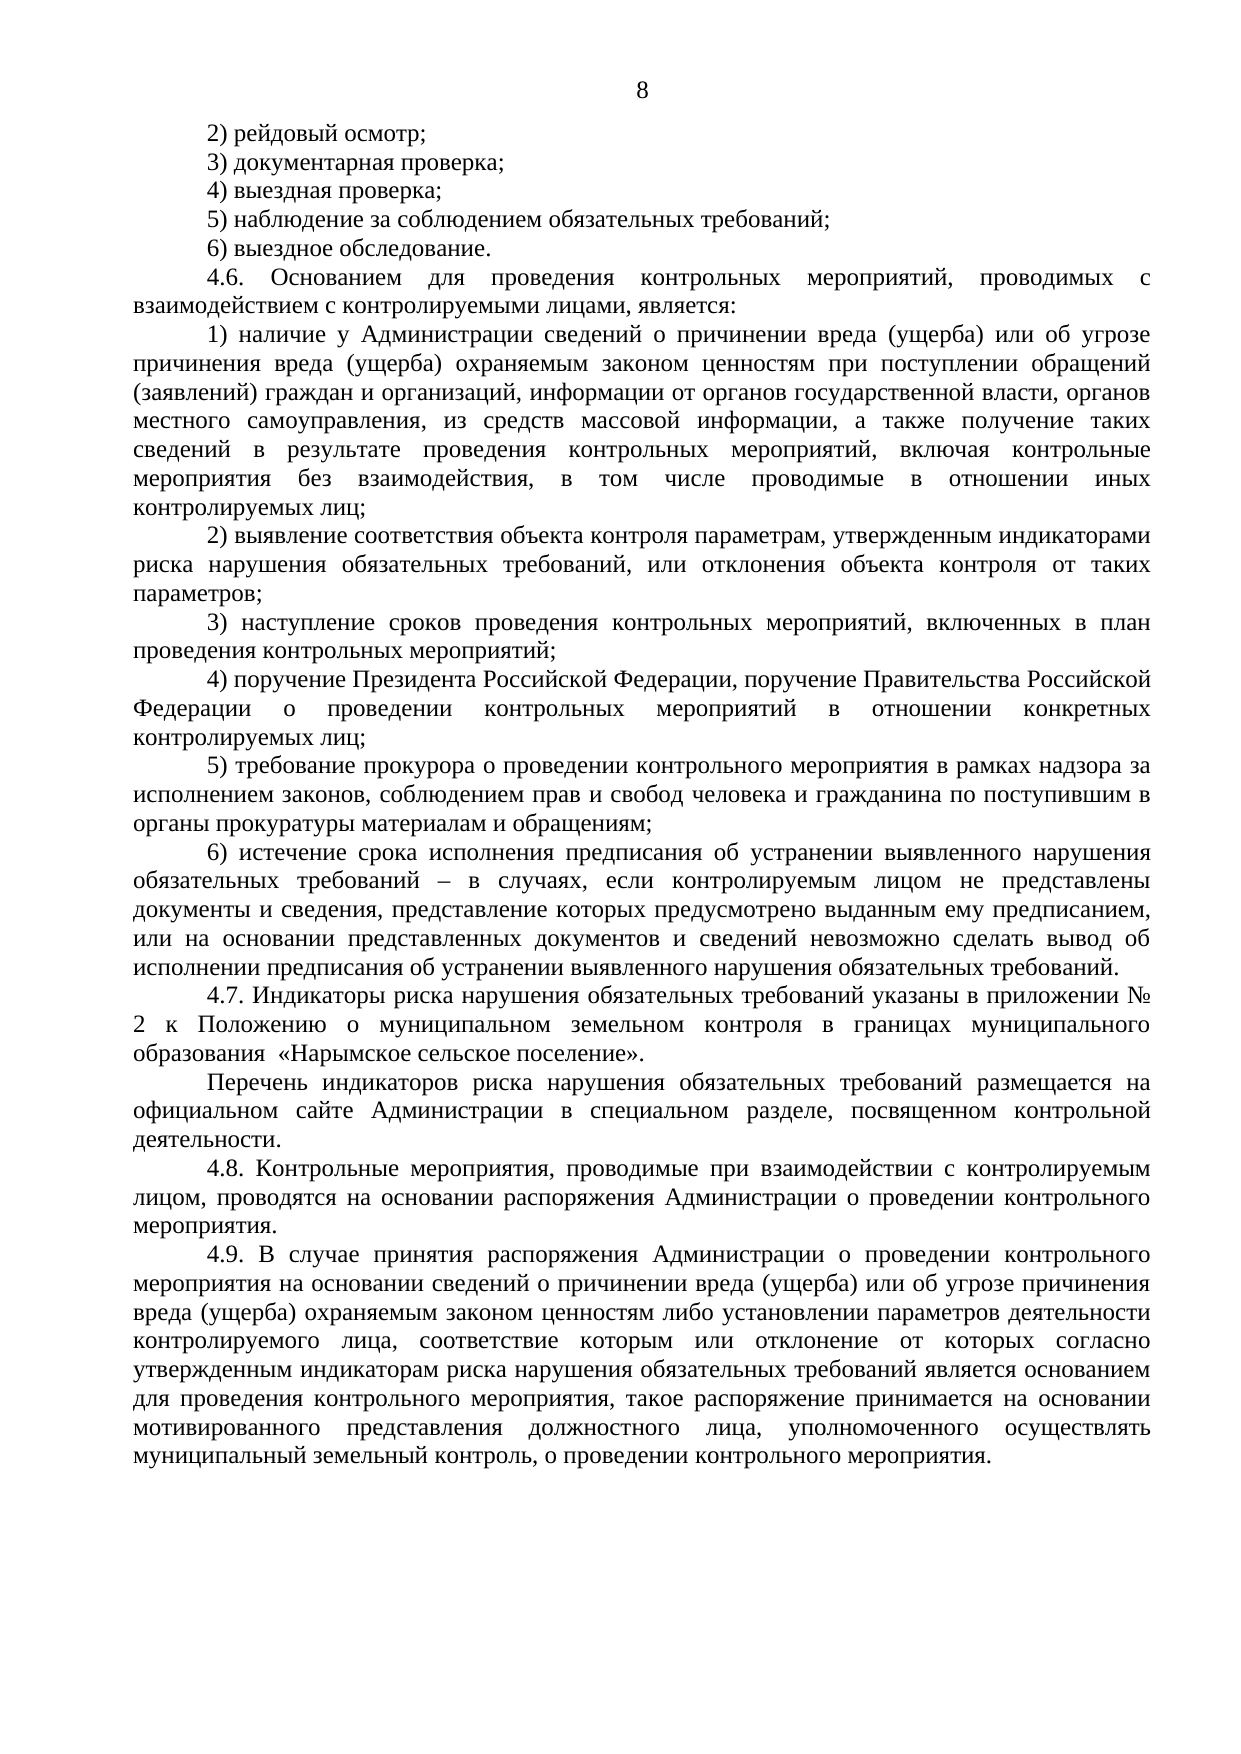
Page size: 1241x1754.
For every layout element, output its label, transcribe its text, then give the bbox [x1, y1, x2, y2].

text 3) наступление сроков проведения контрольных мероприятий, включенных в план проведения контрольных мероприятий; [133, 607, 1152, 664]
text 4.9. В случае принятия распоряжения Администрации о проведении контрольного мероприятия на основании сведений о причинении вреда (ущерба) или об угрозе причинения вреда (ущерба) охраняемым законом ценностям либо установлении параметров деятельности контролируемого лица, соответствие которым или отклонение от которых согласно утвержденным индикаторам риска нарушения обязательных требований является основанием для проведения контрольного мероприятия, такое распоряжение принимается на основании мотивированного представления должностного лица, уполномоченного осуществлять муниципальный земельный контроль, о проведении контрольного мероприятия. [133, 1239, 1152, 1469]
text 6) выездное обследование. [133, 233, 1152, 262]
text 3) документарная проверка; [133, 147, 1152, 176]
text 4.7. Индикаторы риска нарушения обязательных требований указаны в приложении № 2 к Положению о муниципальном земельном контроля в границах муниципального образования «Нарымское сельское поселение». [133, 981, 1152, 1067]
text 4.6. Основанием для проведения контрольных мероприятий, проводимых с взаимодействием с контролируемыми лицами, является: [133, 262, 1152, 319]
text 2) рейдовый осмотр; [133, 118, 1152, 147]
text 5) требование прокурора о проведении контрольного мероприятия в рамках надзора за исполнением законов, соблюдением прав и свобод человека и гражданина по поступившим в органы прокуратуры материалам и обращениям; [133, 751, 1152, 837]
text 4) выездная проверка; [133, 176, 1152, 204]
text 2) выявление соответствия объекта контроля параметрам, утвержденным индикаторами риска нарушения обязательных требований, или отклонения объекта контроля от таких параметров; [133, 521, 1152, 607]
text 4) поручение Президента Российской Федерации, поручение Правительства Российской Федерации о проведении контрольных мероприятий в отношении конкретных контролируемых лиц; [133, 664, 1152, 751]
text 6) истечение срока исполнения предписания об устранении выявленного нарушения обязательных требований – в случаях, если контролируемым лицом не представлены документы и сведения, представление которых предусмотрено выданным ему предписанием, или на основании представленных документов и сведений невозможно сделать вывод об исполнении предписания об устранении выявленного нарушения обязательных требований. [133, 837, 1152, 981]
text Перечень индикаторов риска нарушения обязательных требований размещается на официальном сайте Администрации в специальном разделе, посвященном контрольной деятельности. [133, 1067, 1152, 1153]
text 1) наличие у Администрации сведений о причинении вреда (ущерба) или об угрозе причинения вреда (ущерба) охраняемым законом ценностям при поступлении обращений (заявлений) граждан и организаций, информации от органов государственной власти, органов местного самоуправления, из средств массовой информации, а также получение таких сведений в результате проведения контрольных мероприятий, включая контрольные мероприятия без взаимодействия, в том числе проводимые в отношении иных контролируемых лиц; [133, 319, 1152, 521]
text 4.8. Контрольные мероприятия, проводимые при взаимодействии с контролируемым лицом, проводятся на основании распоряжения Администрации о проведении контрольного мероприятия. [133, 1153, 1152, 1239]
text 5) наблюдение за соблюдением обязательных требований; [133, 204, 1152, 233]
